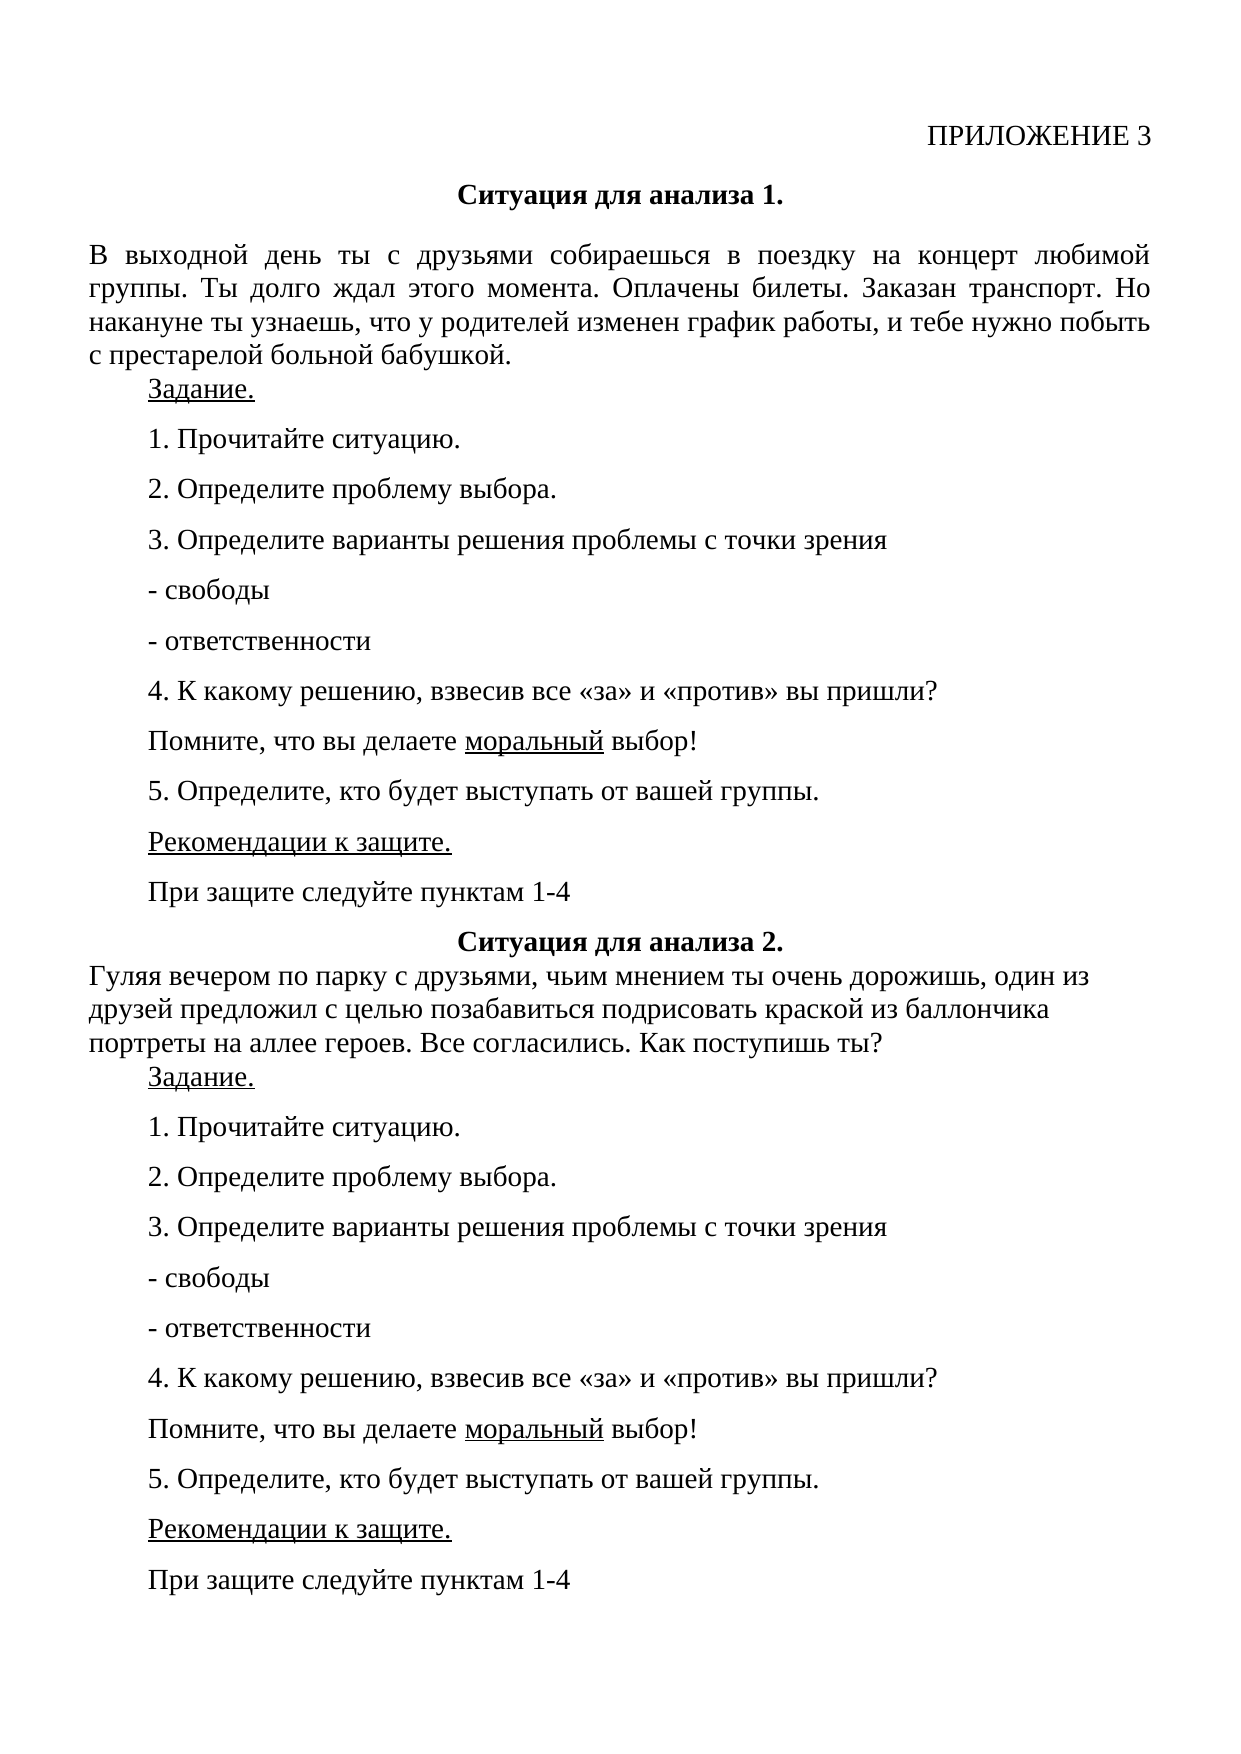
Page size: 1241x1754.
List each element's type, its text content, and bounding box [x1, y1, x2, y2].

text Помните, что вы делаете моральный выбор! [89, 1411, 1152, 1444]
text 2. Определите проблему выбора. [89, 1159, 1152, 1193]
text ПРИЛОЖЕНИЕ 3 [89, 118, 1152, 152]
text Рекомендации к защите. [89, 1511, 1152, 1545]
text 1. Прочитайте ситуацию. [89, 421, 1152, 455]
text В выходной день ты с друзьями собираешься в поездку на концерт любимой группы. Ты долго ждал этого момента. Оплачены билеты. Заказан транспорт. Но накануне ты узнаешь, что у родителей изменен график работы, и тебе нужно побыть с престарелой больной бабушкой. [89, 237, 1152, 371]
text - свободы [89, 1260, 1152, 1293]
text 3. Определите варианты решения проблемы с точки зрения [89, 522, 1152, 556]
text Задание. [89, 1059, 1152, 1092]
text 3. Определите варианты решения проблемы с точки зрения [89, 1209, 1152, 1243]
text Рекомендации к защите. [89, 824, 1152, 857]
text - свободы [89, 572, 1152, 606]
text 4. К какому решению, взвесив все «за» и «против» вы пришли? [89, 1361, 1152, 1394]
text 2. Определите проблему выбора. [89, 472, 1152, 505]
text Гуляя вечером по парку с друзьями, чьим мнением ты очень дорожишь, один из друзей предложил с целью позабавиться подрисовать краской из баллончика портреты на аллее героев. Все согласились. Как поступишь ты? [89, 958, 1152, 1059]
text 4. К какому решению, взвесив все «за» и «против» вы пришли? [89, 673, 1152, 706]
text При защите следуйте пунктам 1-4 [89, 874, 1152, 908]
text 5. Определите, кто будет выступать от вашей группы. [89, 1461, 1152, 1495]
text - ответственности [89, 1310, 1152, 1344]
text Помните, что вы делаете моральный выбор! [89, 723, 1152, 757]
text - ответственности [89, 623, 1152, 656]
text Задание. [89, 371, 1152, 404]
text При защите следуйте пунктам 1-4 [89, 1562, 1152, 1595]
text Ситуация для анализа 2. [89, 924, 1152, 958]
text Ситуация для анализа 1. [89, 177, 1152, 211]
text 5. Определите, кто будет выступать от вашей группы. [89, 773, 1152, 807]
text 1. Прочитайте ситуацию. [89, 1109, 1152, 1142]
